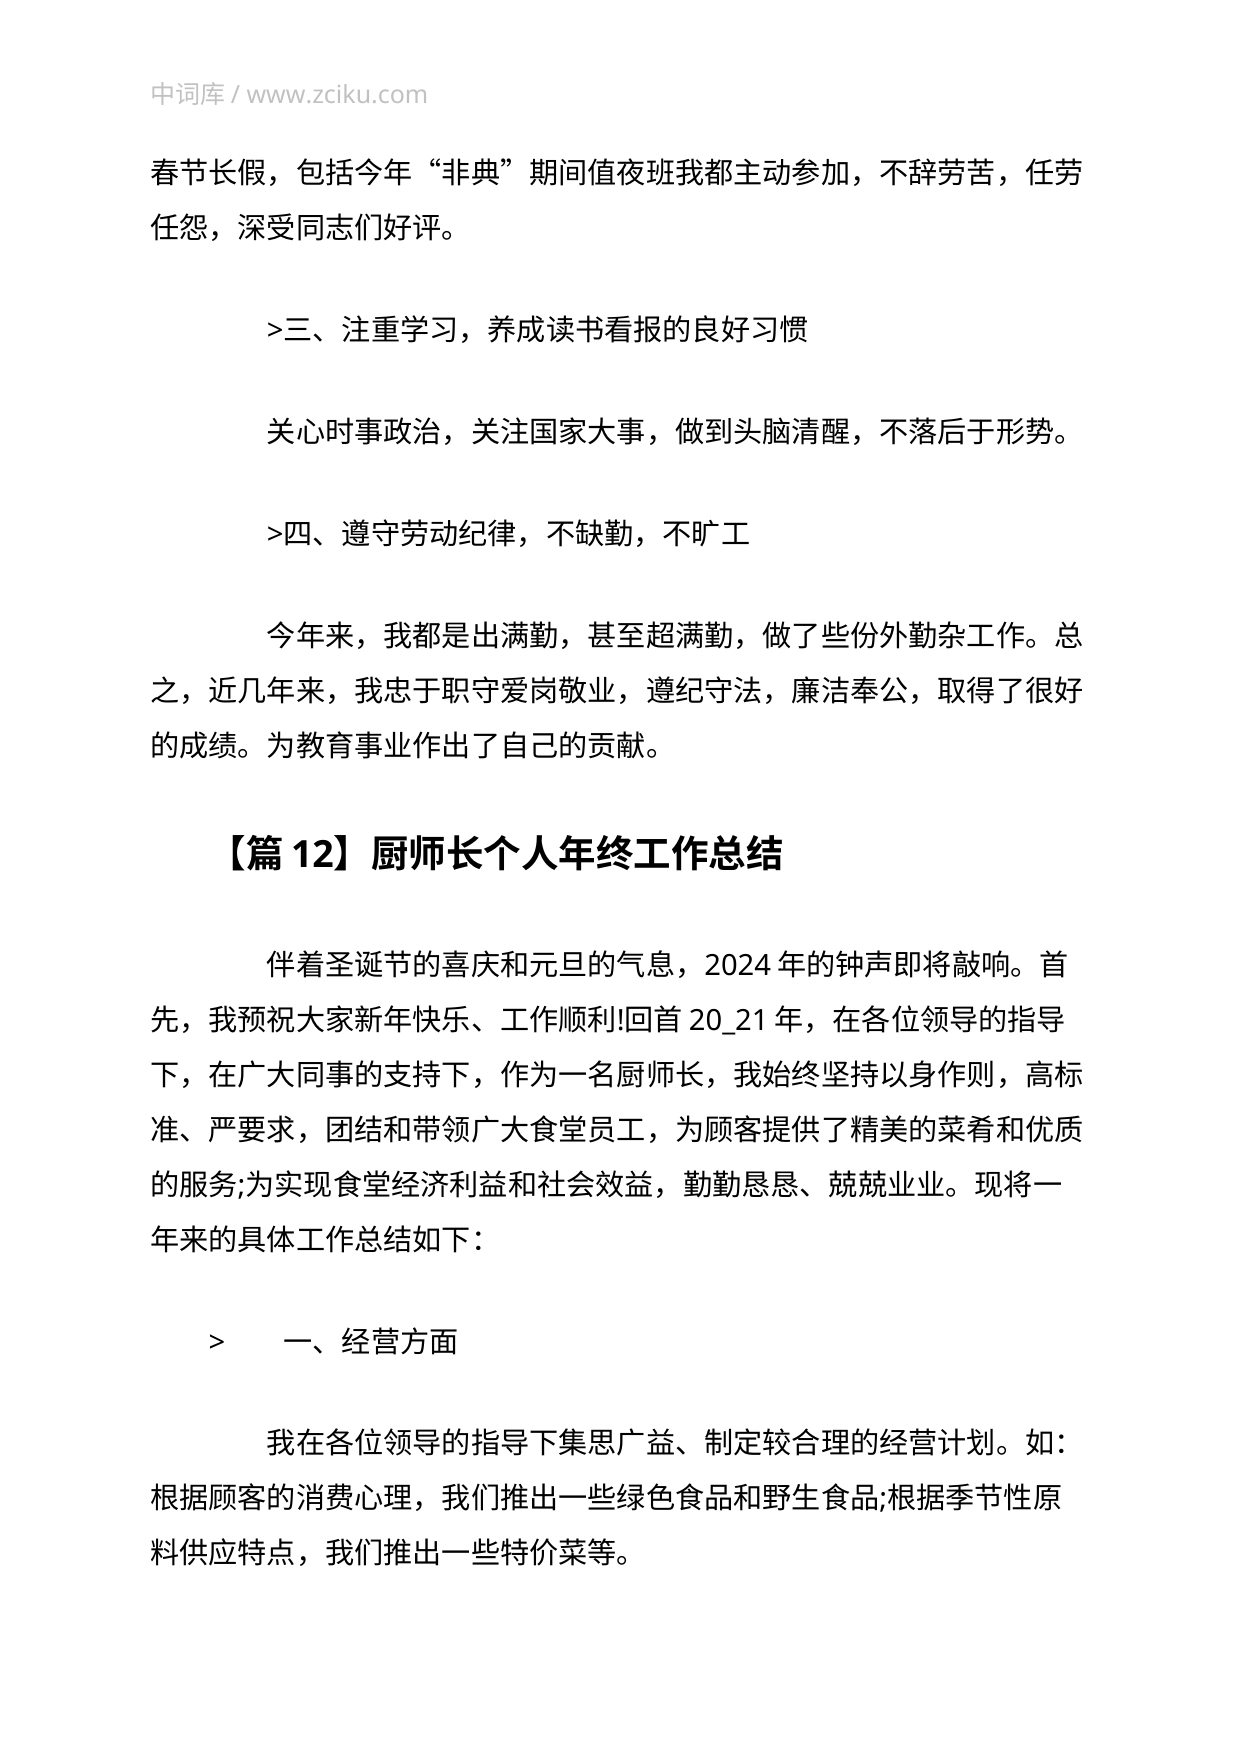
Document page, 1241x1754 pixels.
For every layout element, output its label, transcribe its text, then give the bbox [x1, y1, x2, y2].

text 伴着圣诞节的喜庆和元旦的气息，2024年的钟声即将敲响。首先，我预祝大家新年快乐、工作顺利!回首20_21年，在各位领导的指导下，在广大同事的支持下，作为一名厨师长，我始终坚持以身作则，高标准、严要求，团结和带领广大食堂员工，为顾客提供了精美的菜肴和优质的服务;为实现食堂经济利益和社会效益，勤勤恳恳、兢兢业业。现将一年来的具体工作总结如下： [150, 942, 1090, 1259]
text 关心时事政治，关注国家大事，做到头脑清醒，不落后于形势。 [150, 409, 1090, 451]
text > 一、经营方面 [150, 1318, 1090, 1361]
text >三、注重学习，养成读书看报的良好习惯 [150, 307, 1090, 349]
text 今年来，我都是出满勤，甚至超满勤，做了些份外勤杂工作。总之，近几年来，我忠于职守爱岗敬业，遵纪守法，廉洁奉公，取得了很好的成绩。为教育事业作出了自己的贡献。 [150, 612, 1090, 764]
text 【篇12】厨师长个人年终工作总结 [150, 824, 1090, 878]
text >四、遵守劳动纪律，不缺勤，不旷工 [150, 510, 1090, 553]
text 我在各位领导的指导下集思广益、制定较合理的经营计划。如：根据顾客的消费心理，我们推出一些绿色食品和野生食品;根据季节性原料供应特点，我们推出一些特价菜等。 [150, 1420, 1090, 1572]
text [150, 150, 1090, 247]
